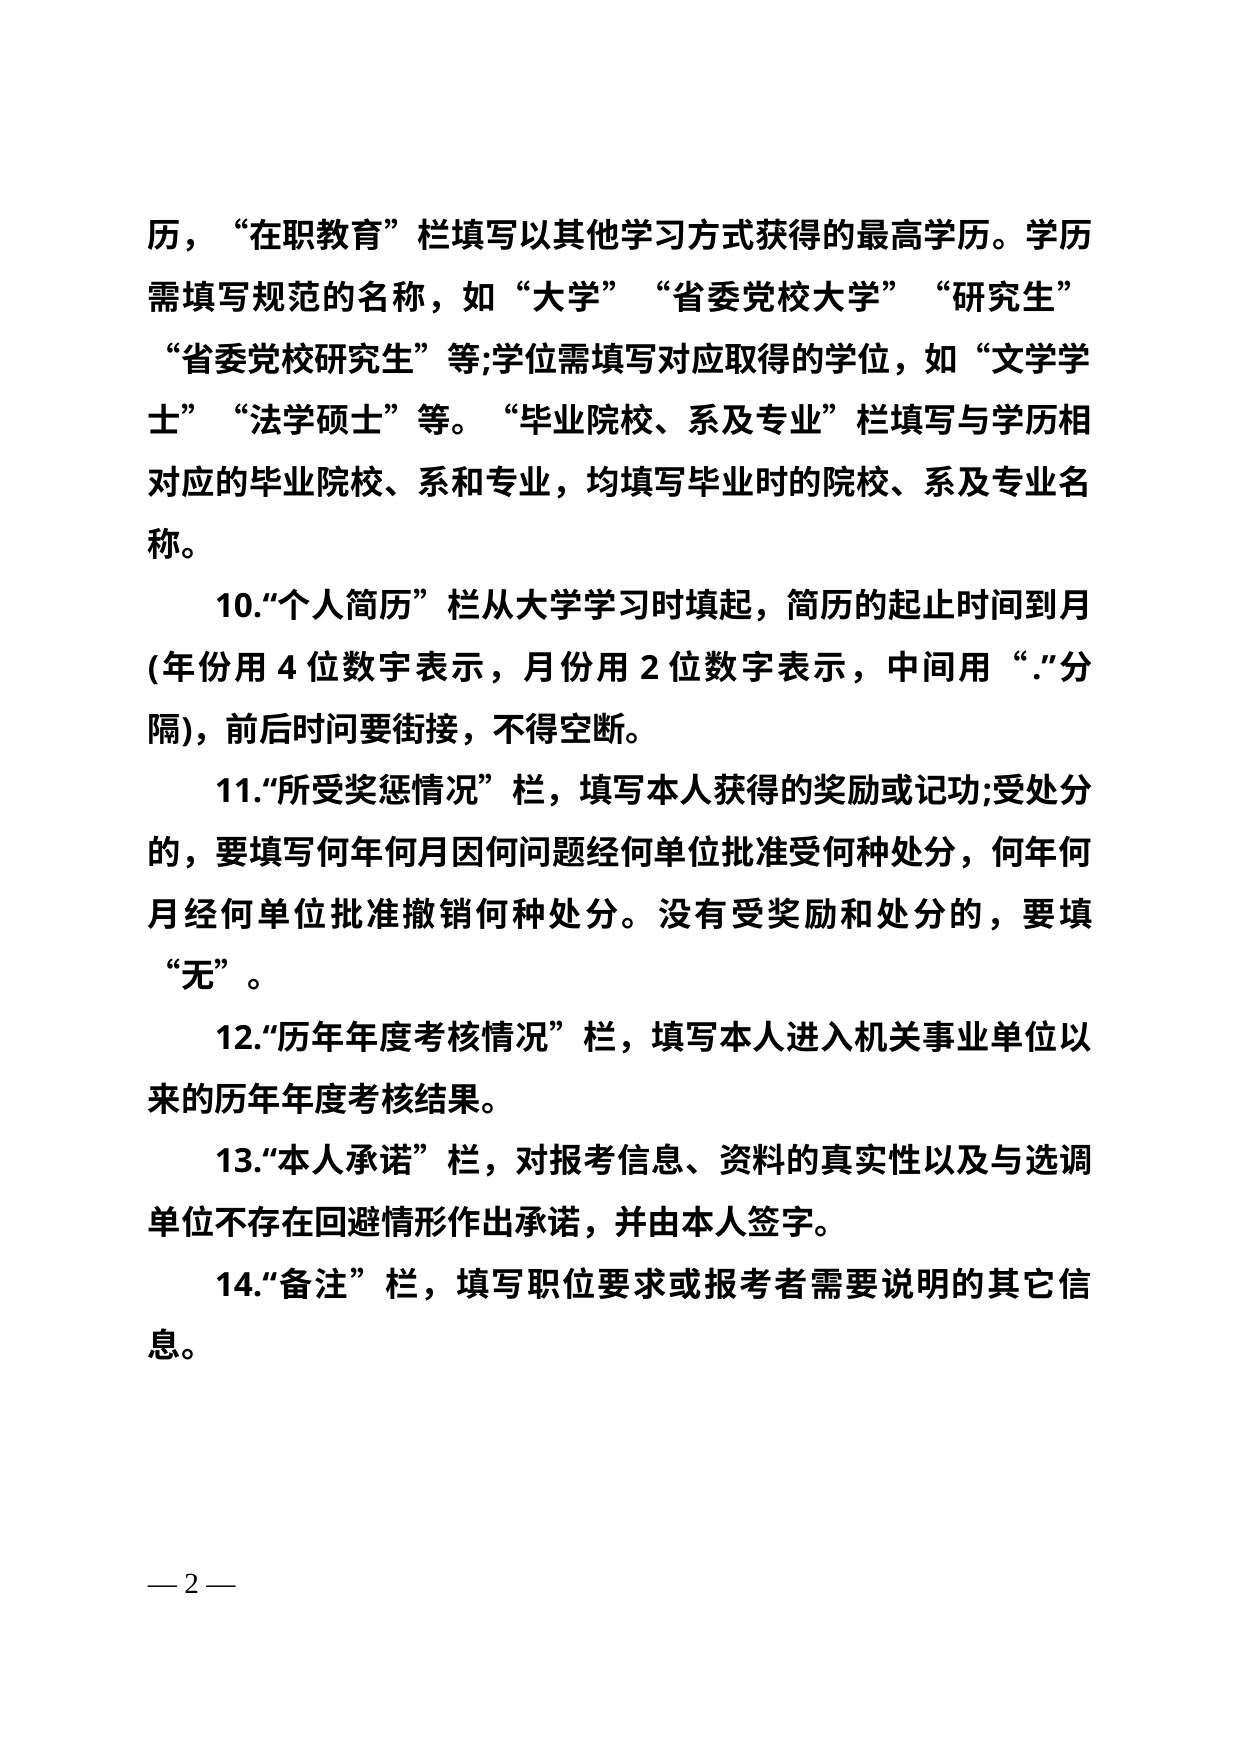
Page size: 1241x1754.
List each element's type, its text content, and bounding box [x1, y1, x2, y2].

text 11.“所受奖惩情况”栏，填写本人获得的奖励或记功;受处分的，要填写何年何月因何问题经何单位批准受何种处分，何年何月经何单位批准撤销何种处分。没有受奖励和处分的，要填“无”。 [148, 758, 1093, 1004]
text 14.“备注”栏，填写职位要求或报考者需要说明的其它信息。 [148, 1251, 1093, 1374]
text 10.“个人简历”栏从大学学习时填起，简历的起止时间到月(年份用4位数宇表示，月份用2位数字表示，中间用“.”分隔)，前后时问要街接，不得空断。 [148, 573, 1093, 758]
text 13.“本人承诺”栏，对报考信息、资料的真实性以及与选调单位不存在回避情形作出承诺，并由本人签字。 [148, 1128, 1093, 1251]
text 12.“历年年度考核情况”栏，填写本人进入机关事业单位以来的历年年度考核结果。 [148, 1004, 1093, 1128]
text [148, 203, 1093, 573]
